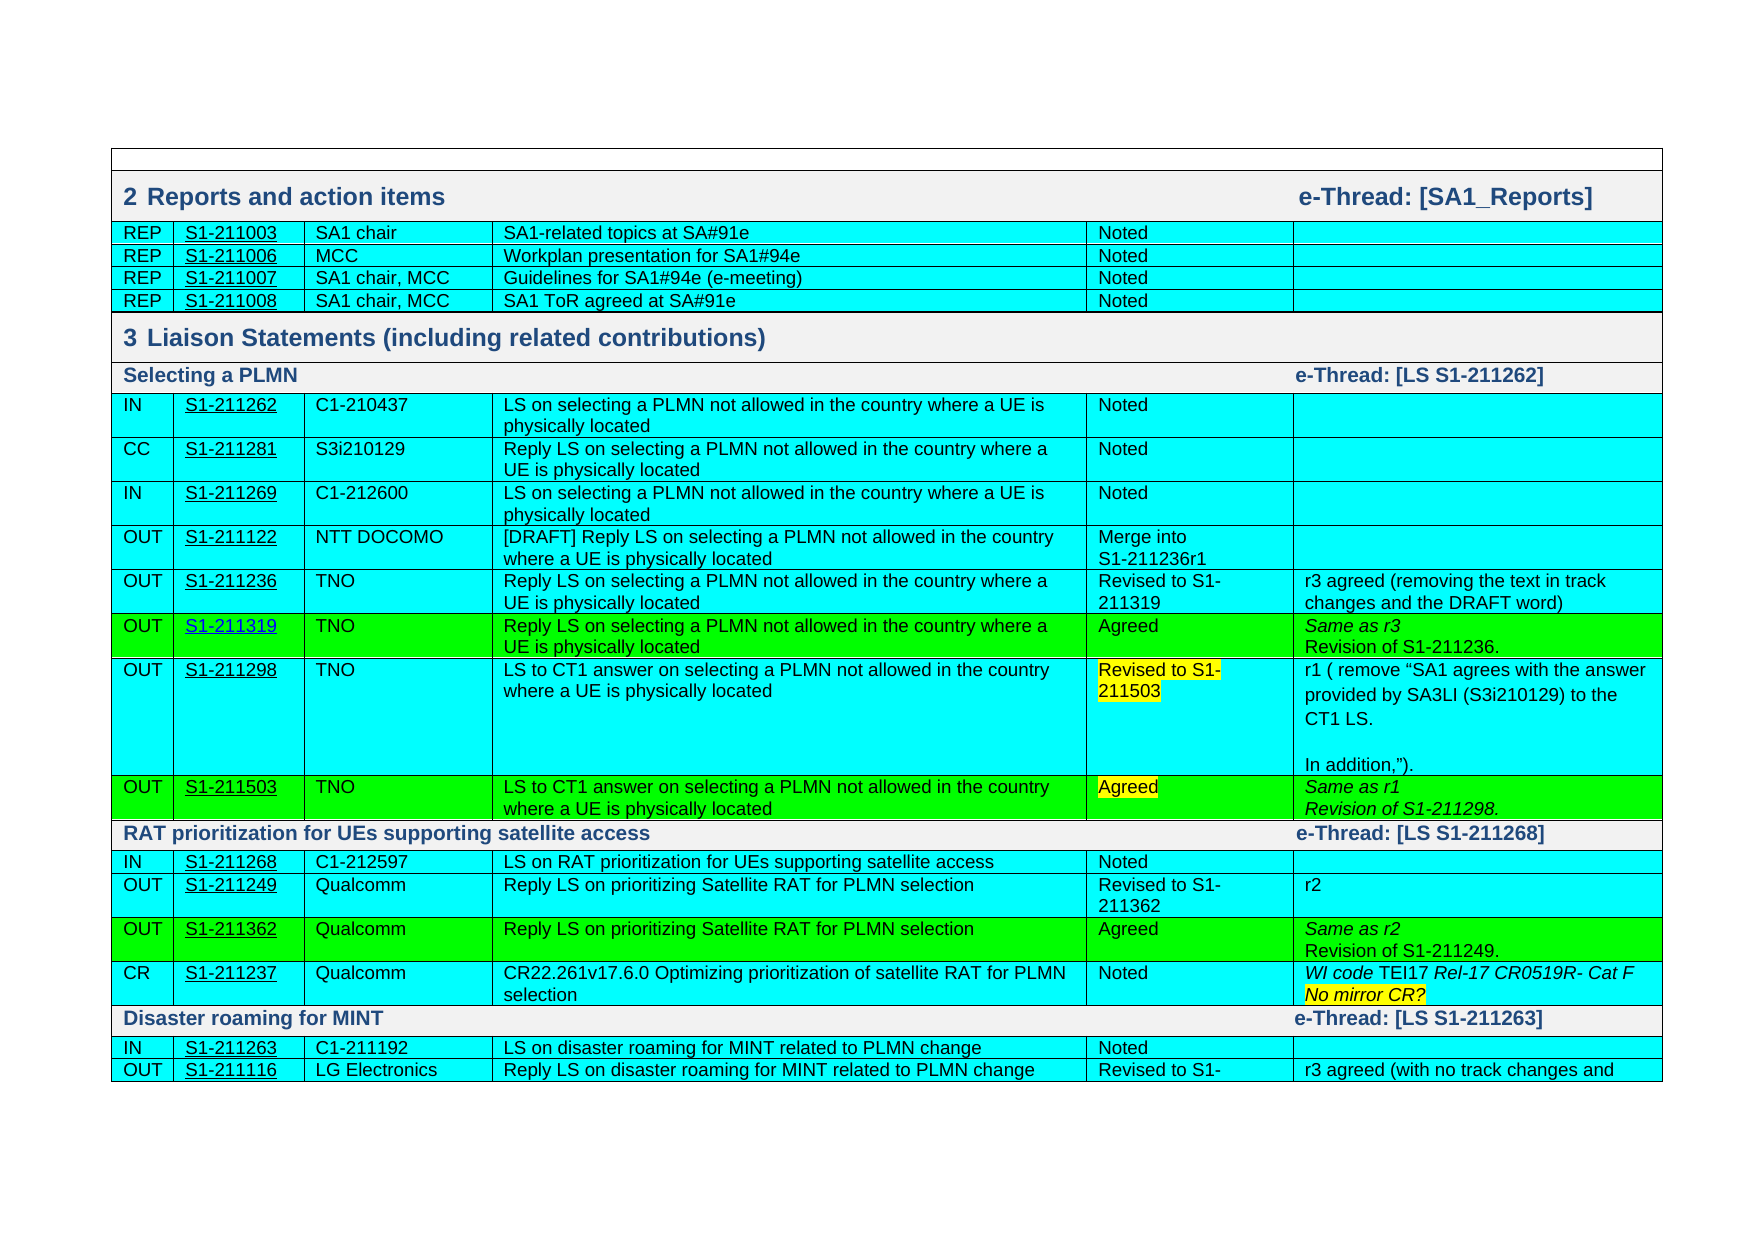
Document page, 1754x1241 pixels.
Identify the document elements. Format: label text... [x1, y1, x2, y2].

table_cell WI code TEI17 Rel-17 CR0519R- Cat F No mirror CR? [1294, 962, 1662, 1005]
table_cell [1294, 482, 1662, 525]
table_cell r3 agreed (removing the text in track changes and the DRAFT word) [1294, 570, 1662, 613]
table_cell S1-211503 [174, 776, 304, 819]
table_cell IN [112, 482, 173, 525]
table_cell REP [112, 222, 173, 243]
table_cell S1-211262 [174, 394, 304, 437]
table_cell Noted [1087, 245, 1293, 266]
table_cell OUT [112, 776, 173, 819]
table_cell TNO [305, 659, 492, 775]
table_cell Noted [1087, 222, 1293, 243]
table_cell [DRAFT] Reply LS on selecting a PLMN not allowed in the country where a UE is physically located [493, 526, 1086, 569]
table_cell Guidelines for SA1#94e (e-meeting) [493, 267, 1086, 289]
table_cell REP [112, 245, 173, 266]
table_cell SA1-related topics at SA#91e [493, 222, 1086, 243]
table_cell Noted [1087, 290, 1293, 311]
table_cell [1294, 290, 1662, 311]
table_cell Agreed [1087, 918, 1293, 961]
table_cell [1294, 526, 1662, 569]
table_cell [1294, 1059, 1662, 1081]
table_cell C1-212597 [305, 851, 492, 873]
table_cell NTT DOCOMO [305, 526, 492, 569]
table_cell S1-211281 [174, 438, 304, 481]
table_cell Agreed [1087, 776, 1293, 819]
table_cell IN [112, 394, 173, 437]
table_cell OUT [112, 1059, 173, 1081]
table_cell Noted [1087, 438, 1293, 481]
table_cell LS to CT1 answer on selecting a PLMN not allowed in the country where a UE is physically located [493, 776, 1086, 819]
table_cell Same as r1 Revision of S1-211298. [1294, 776, 1662, 819]
table_cell LG Electronics [305, 1059, 492, 1081]
table_cell LS on selecting a PLMN not allowed in the country where a UE is physically located [493, 482, 1086, 525]
table_cell Reply LS on selecting a PLMN not allowed in the country where a UE is physically located [493, 570, 1086, 613]
table_cell S1-211122 [174, 526, 304, 569]
table_cell RAT prioritization for UEs supporting satellite access e-Thread: [LS S1-211268] [112, 821, 1662, 850]
table_cell S1-211236 [174, 570, 304, 613]
table_cell S1-211263 [174, 1037, 304, 1058]
table_cell CC [112, 438, 173, 481]
table_cell OUT [112, 526, 173, 569]
table_cell S1-211298 [174, 659, 304, 775]
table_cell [493, 1059, 1086, 1081]
table_cell OUT [112, 918, 173, 961]
table_cell Noted [1087, 394, 1293, 437]
table_cell [1294, 851, 1662, 873]
table_cell TNO [305, 570, 492, 613]
table_cell Selecting a PLMN e-Thread: [LS S1-211262] [112, 363, 1662, 392]
table_cell LS on selecting a PLMN not allowed in the country where a UE is physically located [493, 394, 1086, 437]
table_cell Noted [1087, 962, 1293, 1005]
table_cell S1-211116 [174, 1059, 304, 1081]
table_cell S1-211007 [174, 267, 304, 289]
table_cell [1294, 222, 1662, 243]
table_cell C1-210437 [305, 394, 492, 437]
table_cell OUT [112, 659, 173, 775]
table_cell S1-211319 [174, 614, 304, 657]
table_cell r1 ( remove “SA1 agrees with the answer provided by SA3LI (S3i210129) to the CT1 LS. In addition,”). [1294, 659, 1662, 775]
table_cell Reply LS on prioritizing Satellite RAT for PLMN selection [493, 874, 1086, 917]
table_cell LS on disaster roaming for MINT related to PLMN change [493, 1037, 1086, 1058]
table_cell Revised to S1-211503 [1087, 659, 1293, 775]
table_cell Qualcomm [305, 962, 492, 1005]
table_cell [1294, 267, 1662, 289]
table_cell TNO [305, 776, 492, 819]
table_cell [1294, 394, 1662, 437]
table_cell Disaster roaming for MINT e-Thread: [LS S1-211263] [112, 1006, 1662, 1036]
table_cell IN [112, 1037, 173, 1058]
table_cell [112, 149, 1662, 170]
table_cell Revised to S1-211362 [1087, 874, 1293, 917]
table_cell OUT [112, 614, 173, 657]
table_cell Workplan presentation for SA1#94e [493, 245, 1086, 266]
table_cell MCC [305, 245, 492, 266]
table_cell Noted [1087, 1037, 1293, 1058]
table_cell LS to CT1 answer on selecting a PLMN not allowed in the country where a UE is physically located [493, 659, 1086, 775]
table_cell SA1 chair [305, 222, 492, 243]
table_cell [1294, 438, 1662, 481]
table_cell C1-211192 [305, 1037, 492, 1058]
table_cell S1-211362 [174, 918, 304, 961]
table_cell Noted [1087, 482, 1293, 525]
table_cell Agreed [1087, 614, 1293, 657]
table_cell REP [112, 290, 173, 311]
table_cell Same as r2 Revision of S1-211249. [1294, 918, 1662, 961]
table_cell TNO [305, 614, 492, 657]
table_cell CR22.261v17.6.0 Optimizing prioritization of satellite RAT for PLMN selection [493, 962, 1086, 1005]
table_cell S1-211249 [174, 874, 304, 917]
table_cell S1-211008 [174, 290, 304, 311]
table_cell S3i210129 [305, 438, 492, 481]
table_cell Reply LS on selecting a PLMN not allowed in the country where a UE is physically located [493, 438, 1086, 481]
table_cell OUT [112, 874, 173, 917]
table_cell SA1 chair, MCC [305, 290, 492, 311]
table_cell Reply LS on selecting a PLMN not allowed in the country where a UE is physically located [493, 614, 1086, 657]
table_cell SA1 ToR agreed at SA#91e [493, 290, 1086, 311]
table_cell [1087, 1059, 1293, 1081]
table_cell S1-211269 [174, 482, 304, 525]
table_cell OUT [112, 570, 173, 613]
table_cell Noted [1087, 851, 1293, 873]
table_cell S1-211006 [174, 245, 304, 266]
table_cell [1294, 1037, 1662, 1058]
table_cell IN [112, 851, 173, 873]
table_cell S1-211268 [174, 851, 304, 873]
table_cell S1-211003 [174, 222, 304, 243]
table_cell r2 [1294, 874, 1662, 917]
table_cell Qualcomm [305, 918, 492, 961]
table_cell Reports and action items e-Thread: [SA1_Reports] [112, 171, 1662, 221]
table_cell CR [112, 962, 173, 1005]
table_cell S1-211237 [174, 962, 304, 1005]
table_cell Liaison Statements (including related contributions) [112, 313, 1662, 362]
table_cell Same as r3 Revision of S1-211236. [1294, 614, 1662, 657]
table_cell Reply LS on prioritizing Satellite RAT for PLMN selection [493, 918, 1086, 961]
table_cell C1-212600 [305, 482, 492, 525]
table_cell [1294, 245, 1662, 266]
table_cell REP [112, 267, 173, 289]
table_cell LS on RAT prioritization for UEs supporting satellite access [493, 851, 1086, 873]
table_cell SA1 chair, MCC [305, 267, 492, 289]
table_cell Merge into S1-211236r1 [1087, 526, 1293, 569]
table_cell Qualcomm [305, 874, 492, 917]
table_cell Revised to S1-211319 [1087, 570, 1293, 613]
table_cell Noted [1087, 267, 1293, 289]
